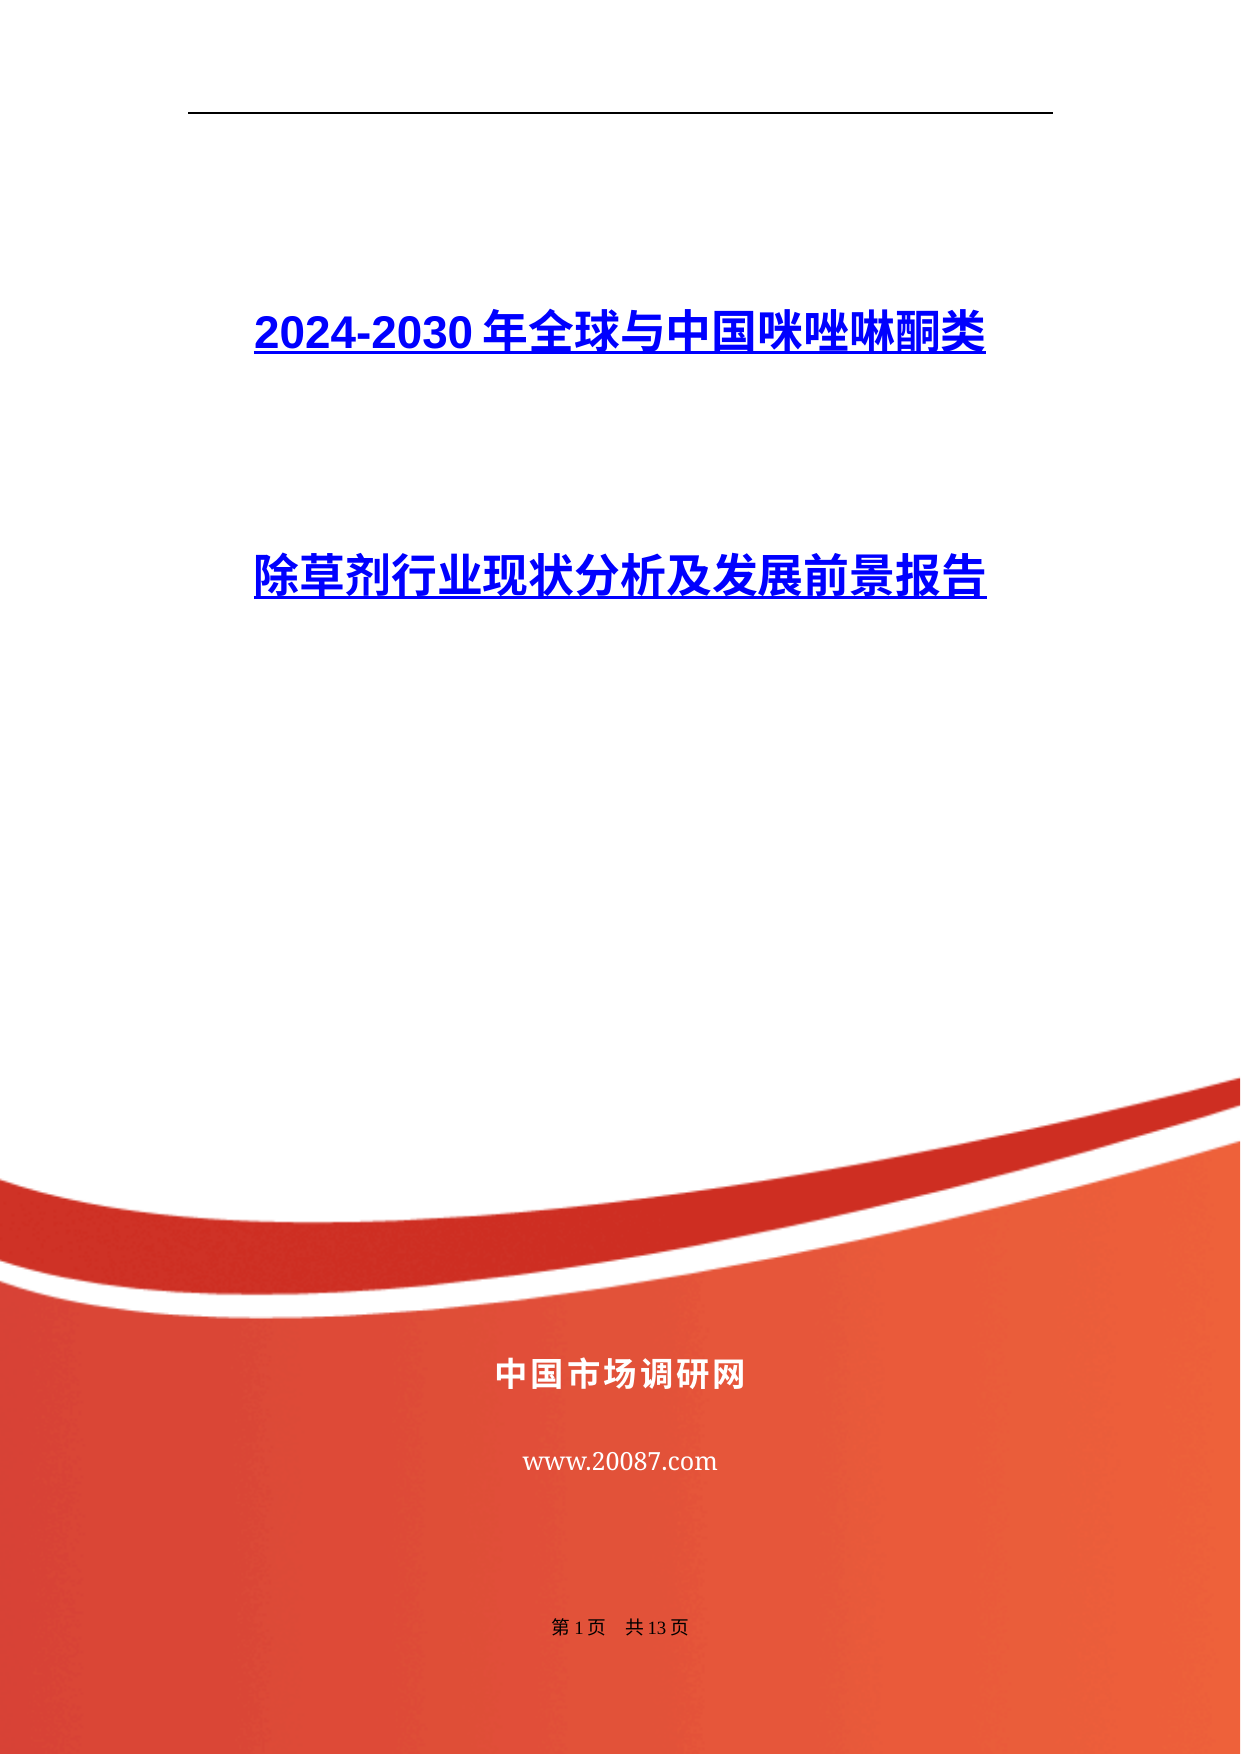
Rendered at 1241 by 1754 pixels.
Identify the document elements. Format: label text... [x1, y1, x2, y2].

subtitle 中国市场调研网 [187, 1339, 1053, 1404]
table_header 2024-2030年全球与中国咪唑啉酮类除草剂行业现状分析及发展前景报告 [188, 207, 1053, 773]
text www.20087.com [187, 1428, 1053, 1493]
picture [0, 1006, 1241, 1754]
